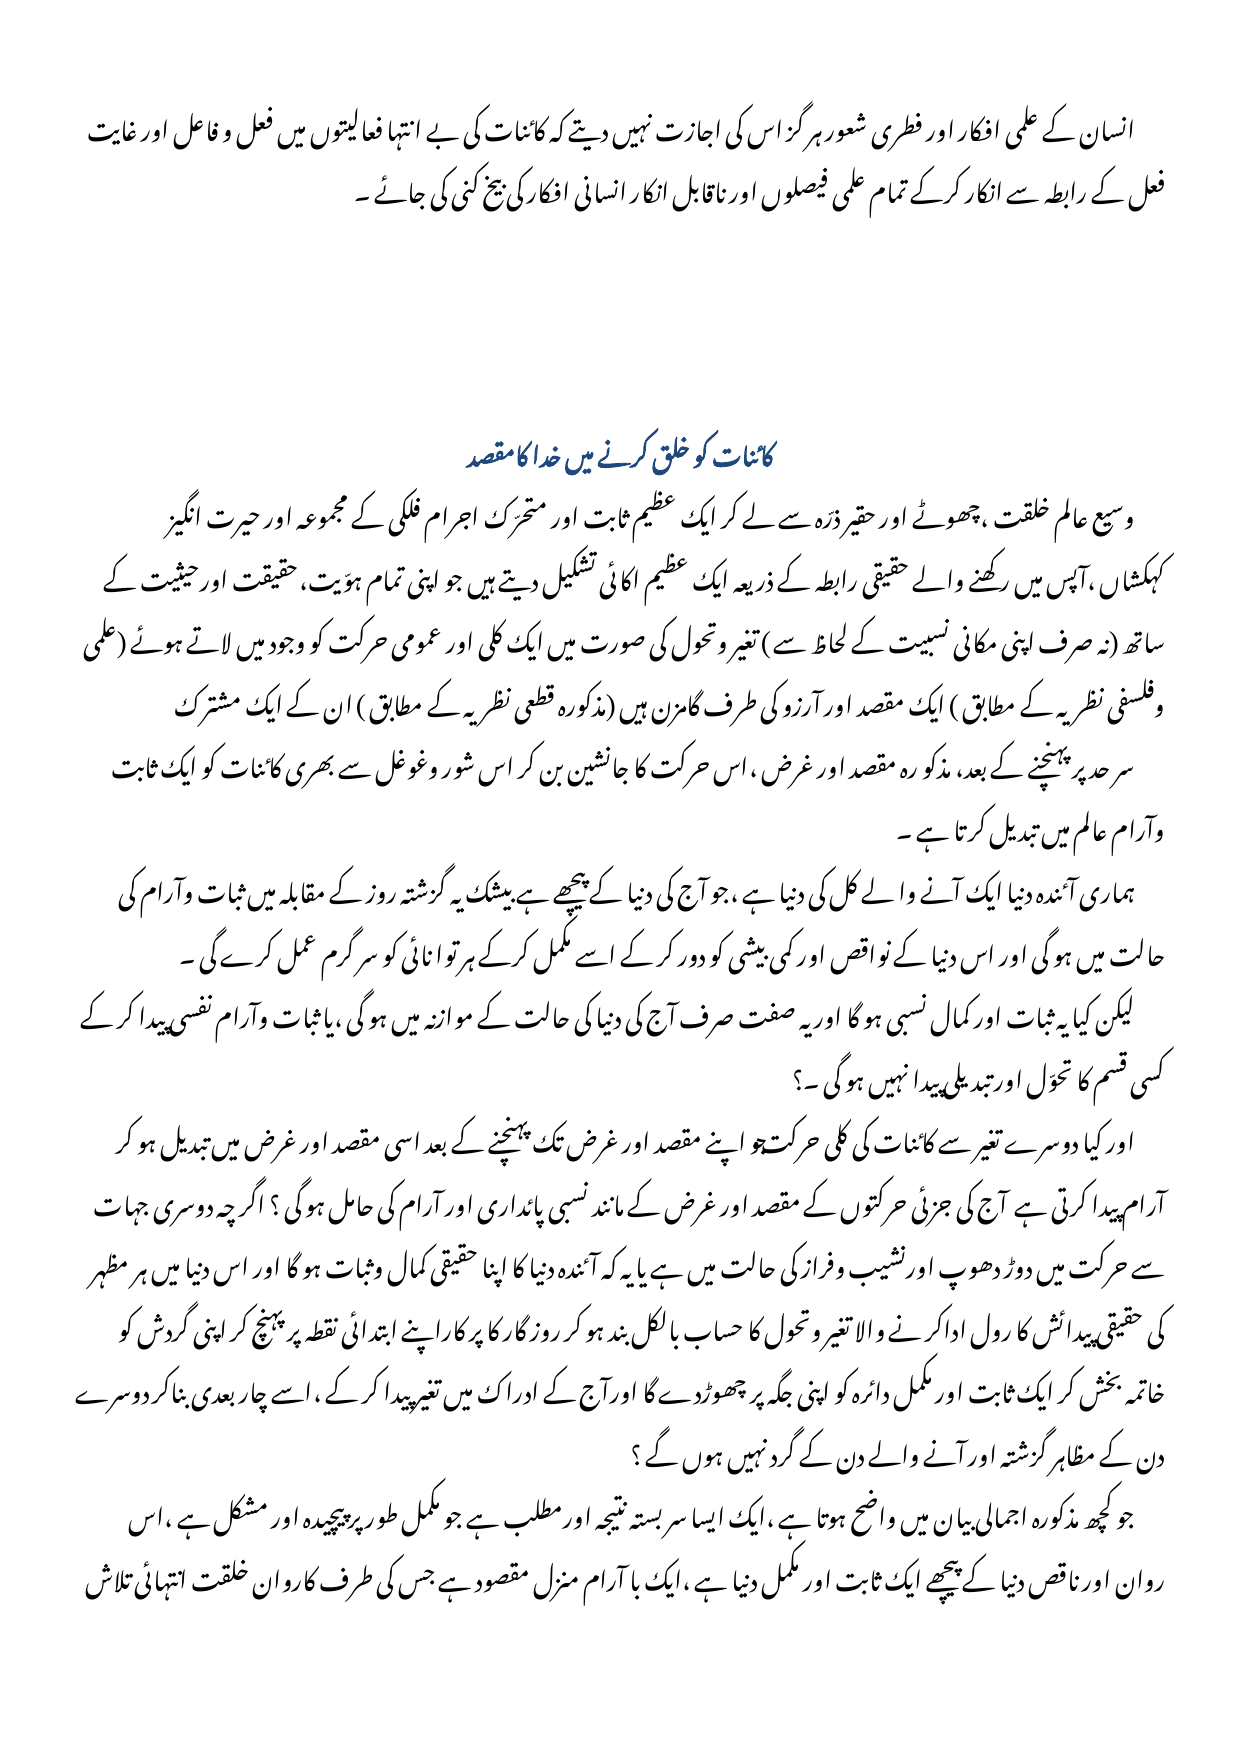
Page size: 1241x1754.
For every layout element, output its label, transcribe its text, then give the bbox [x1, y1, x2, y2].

text سر حد پر پہنچنے کے بعد، مذکو رہ مقصد اور غرض ،اس حرکت کا جانشین بن کر اس شور وغوغل سے بھری کائنات کو ایک ثابت وآرام عالم میں تبدیل کر تا ہے ۔ [75, 731, 1165, 856]
text وسیع عالم خلقت ،چھوٹے اور حقیر ذرّہ سے لے کر ایک عظیم ثابت اور متحرّک اجرام فلکی کے مجموعہ اور حیرت انگیز کہکشاں ،آپس میں رکھنے والے حقیقی رابطہ کے ذریعہ ایک عظیم اکائی تشکیل دیتے ہیں جو اپنی تمام ہوّیت،حقیقت اورحیثیت کے ساتھ (نہ صرف اپنی مکانی نسبیت کے لحاظ سے ) تغیر وتحول کی صورت میں ایک کلی اور عمومی حرکت کو وجود میں لاتے ہوئے (علمی وفلسفی نظریہ کے مطابق ) ایک مقصد اور آرزو کی طرف گامزن ہیں (مذکورہ قطعی نظریہ کے مطابق ) ان کے ایک مشترک [75, 481, 1165, 731]
text ہماری آئندہ دنیا ایک آنے وا لے کل کی دنیا ہے ،جو آج کی دنیا کے پیچھے ہے بیشک یہ گزشتہ روز کے مقابلہ میں ثبات وآرام کی حالت میں ہو گی اور اس دنیا کے نواقص اور کمی بیشی کو دور کر کے اسے مکمل کرکے ہر توا نائی کو سر گرم عمل کرے گی ۔ [75, 856, 1165, 981]
text لیکن کیا یہ ثبات اور کمال نسبی ہو گا اور یہ صفت صرف آج کی دنیا کی حالت کے موازنہ میں ہو گی ،یا ثبات وآرام نفسی پیدا کر کے کسی قسم کا تحوّل اور تبدیلی پیدا نہیں ہو گی ۔؟ [75, 981, 1165, 1106]
text اور کیا دوسرے تغیر سے کائنات کی کلی حرکت ـجو اپنے مقصد اور غرض تک پہنچنے کے بعد اسی مقصد اور غرض میں تبدیل ہو کر آرام پیدا کرتی ہے ـ آج کی جزئی حرکتوں کے مقصد اور غرض کے مانند نسبی پائداری اور آرام کی حامل ہو گی ؟ اگر چہ دوسری جہات سے حرکت میں دوڑ دھوپ اورنشیب وفراز کی حالت میں ہے یا یہ کہ آئندہ دنیا کا اپنا حقیقی کمال وثبات ہو گا اور اس دنیا میں ہر مظہر کی حقیقی پیدائش کا رول اداکر نے والا تغیر وتحول کا حساب بالکل بند ہو کر روز گار کا پر کاراپنے ابتدائی نقطہ پر پہنچ کر اپنی گردش کو خاتمہ بخش کر ایک ثابت اور مکمل دائرہ کو اپنی جگہ پر چھوڑدے گا اورآج کے ادراک میں تغیر پیدا کر کے ،اسے چار بعدی بناکر دوسرے دن کے مظاہر گزشتہ اور آنے والے دن کے گرد نہیں ہوں گے ؟ [75, 1106, 1165, 1481]
text انسان کے علمی افکار اور فطری شعور ہر گز اس کی اجازت نہیں دیتے کہ کائنات کی بے ا نتہا فعالیتوں میں فعل و فاعل اور غایت فعل کے رابطہ سے انکار کرکے تمام علمی فیصلوں اور ناقابل انکار انسانی افکار کی بیخ کنی کی جائے ۔ [75, 94, 1165, 219]
subtitle کائنات کو خلق کرنے میں خدا کامقصد [75, 419, 1165, 481]
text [75, 1481, 1165, 1606]
